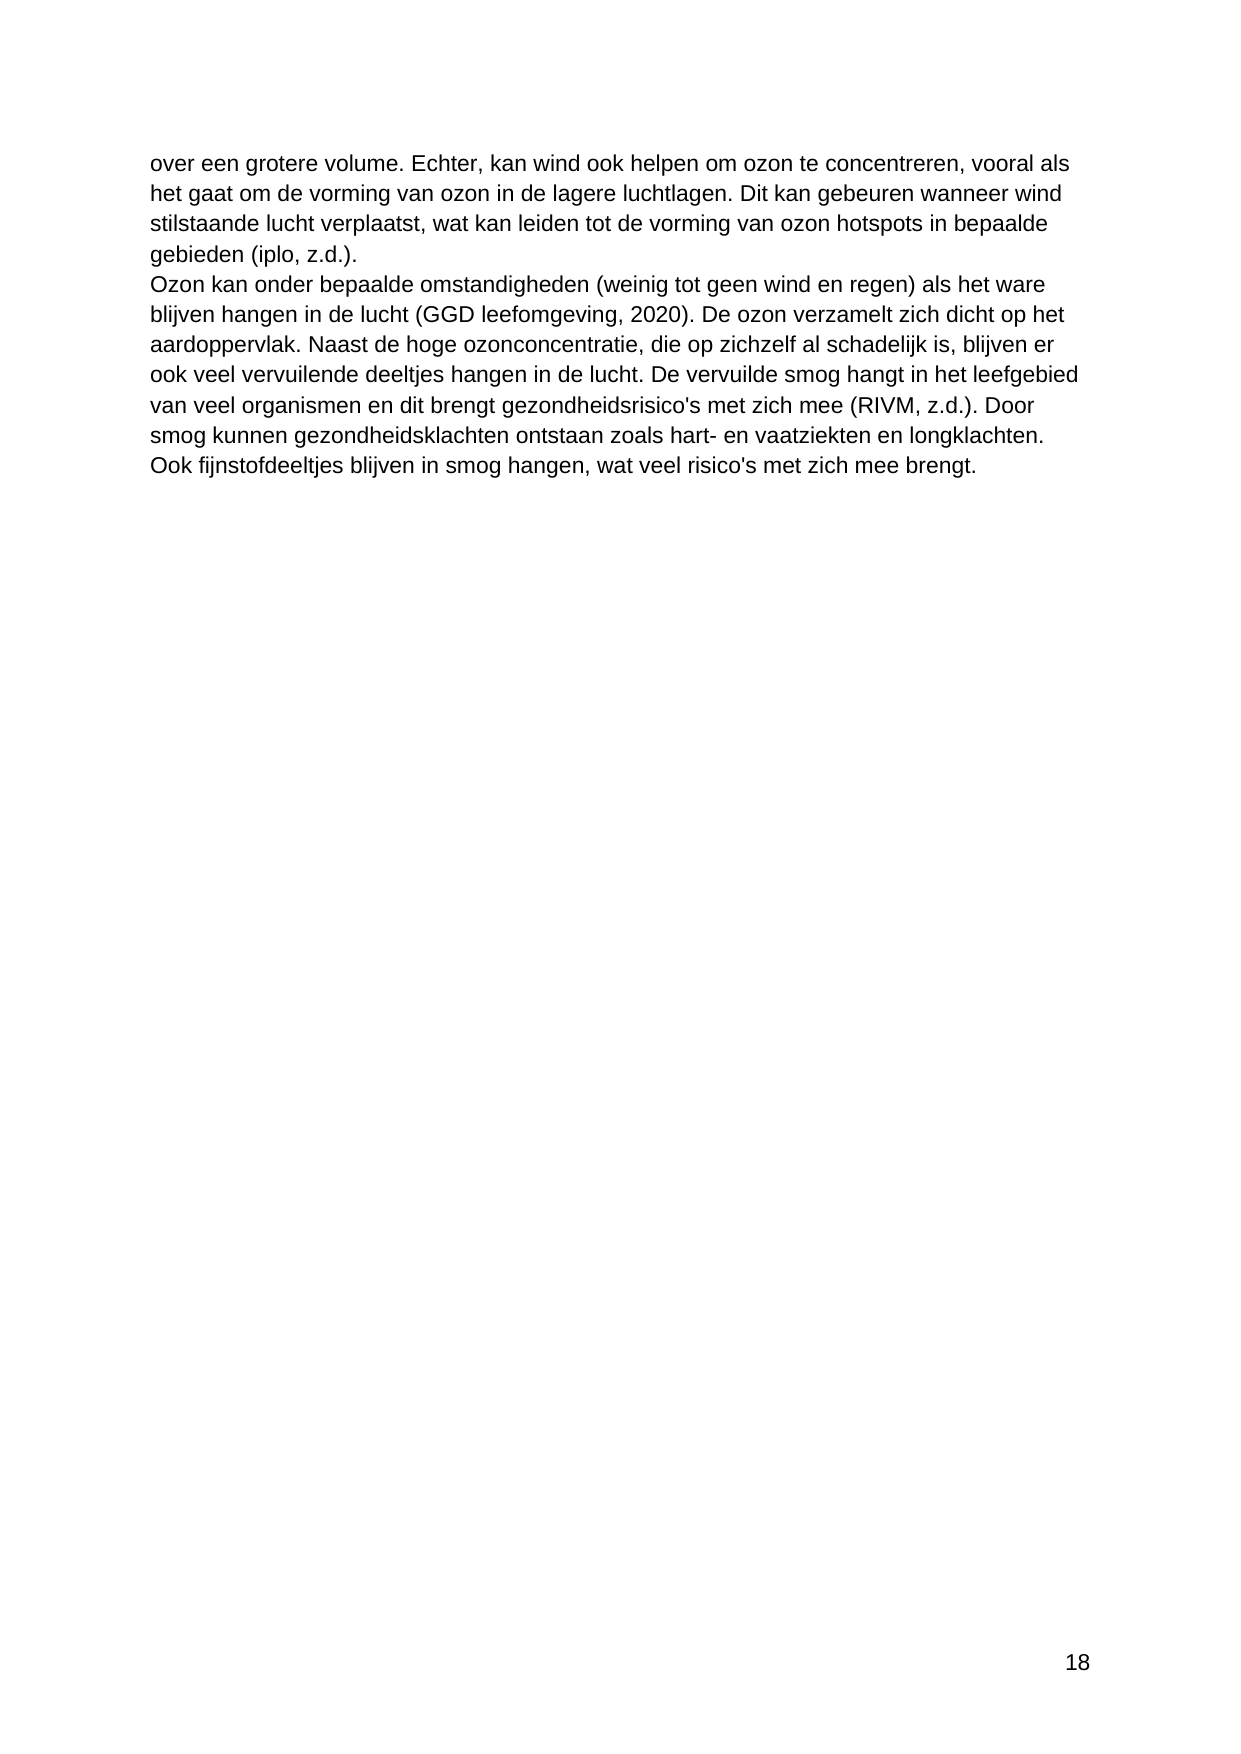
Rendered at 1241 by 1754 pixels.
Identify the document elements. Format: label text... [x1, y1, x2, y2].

text Ozon kan onder bepaalde omstandigheden (weinig tot geen wind en regen) als het ware blijven hangen in de lucht (GGD leefomgeving, 2020). De ozon verzamelt zich dicht op het aardoppervlak. Naast de hoge ozonconcentratie, die op zichzelf al schadelijk is, blijven er ook veel vervuilende deeltjes hangen in de lucht. De vervuilde smog hangt in het leefgebied van veel organismen en dit brengt gezondheidsrisico's met zich mee (RIVM, z.d.). Door smog kunnen gezondheidsklachten ontstaan zoals hart- en vaatziekten en longklachten. Ook fijnstofdeeltjes blijven in smog hangen, wat veel risico's met zich mee brengt. [150, 271, 1090, 509]
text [150, 150, 1090, 267]
